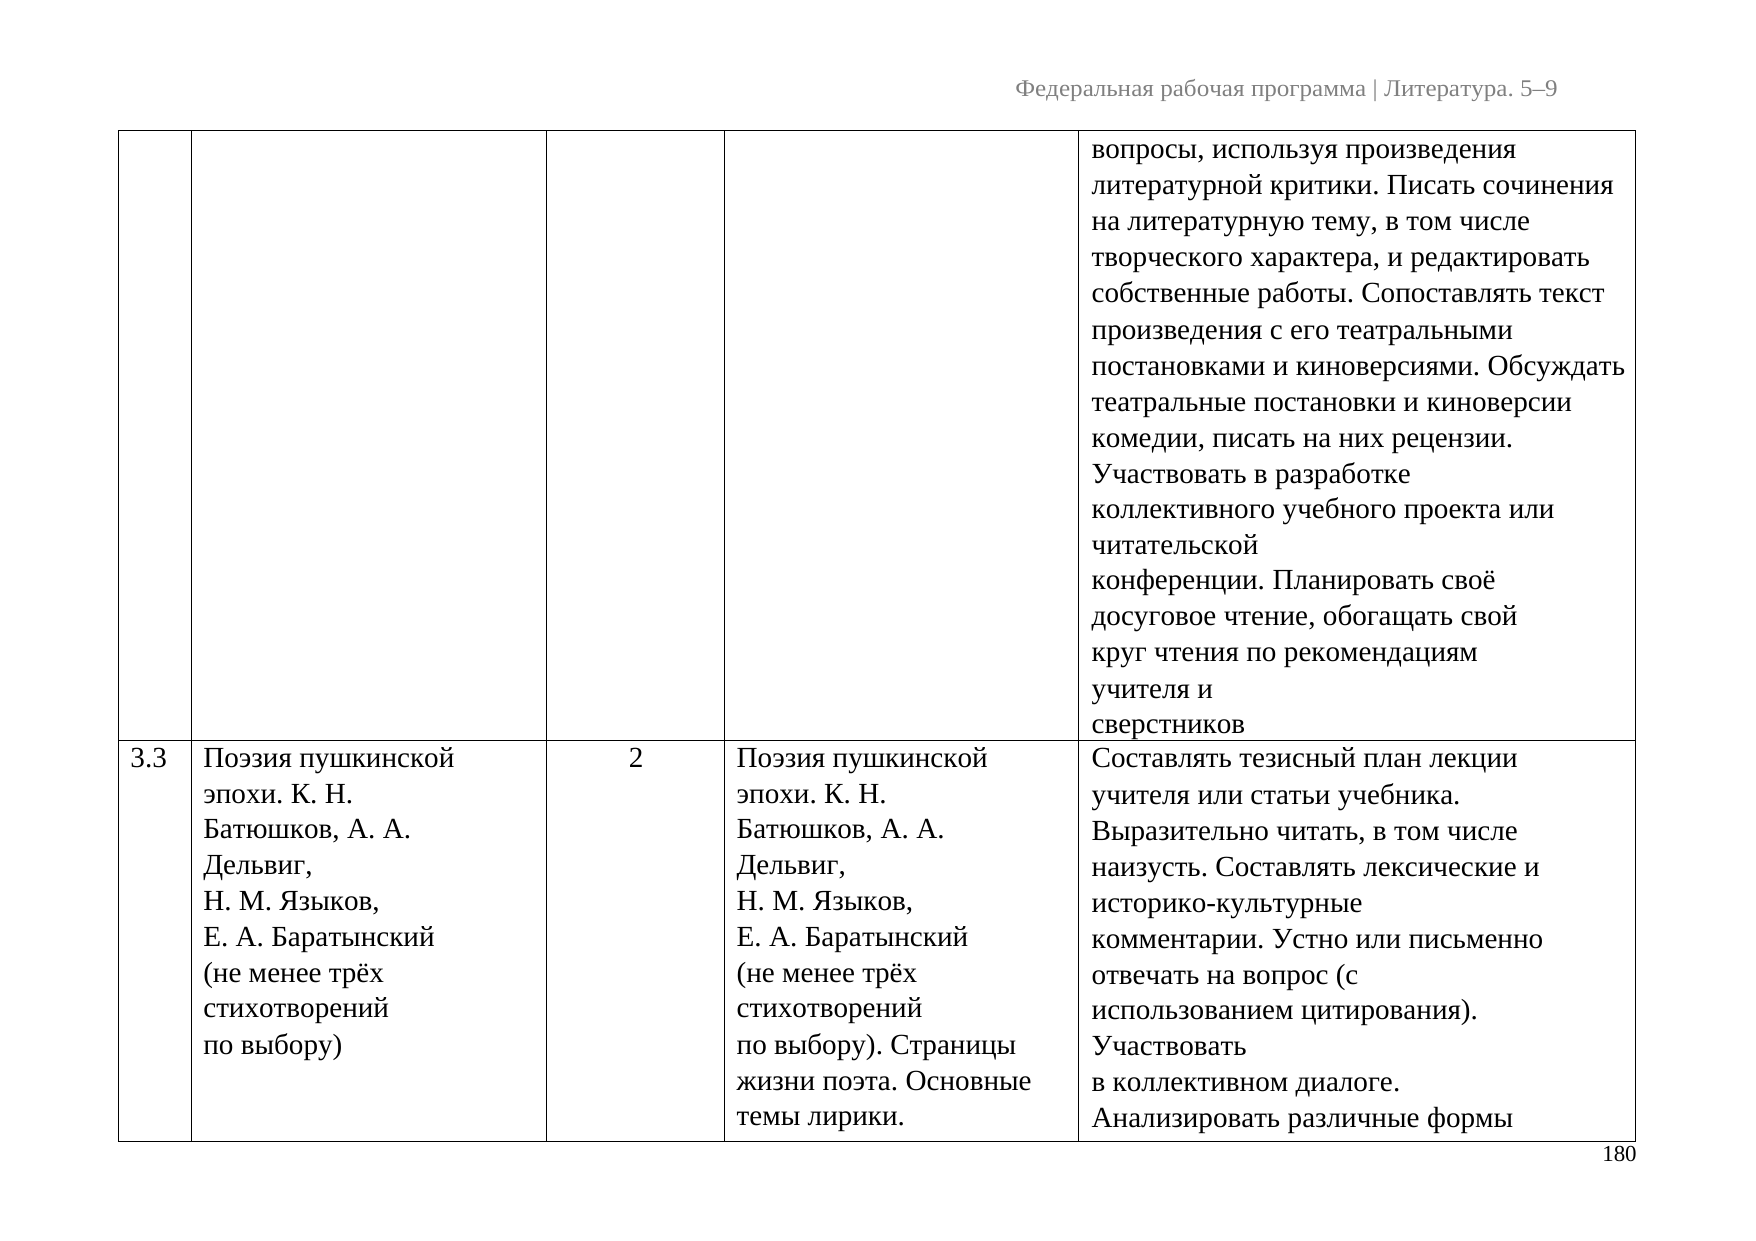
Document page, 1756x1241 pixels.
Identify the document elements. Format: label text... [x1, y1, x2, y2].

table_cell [1079, 741, 1635, 1141]
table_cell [725, 741, 1078, 1141]
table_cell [192, 741, 546, 1141]
table_header вопросы, используя произведения литературной критики. Писать сочинения на литературную тему, в том числе творческого характера, и редактировать собственные работы. Сопоставлять текст произведения с его театральными постановками и киноверсиями. Обсуждать театральные постановки и киноверсии комедии, писать на них рецензии. Участвовать в разработке коллективного учебного проекта или читательской конференции. Планировать своё досуговое чтение, обогащать свой круг чтения по рекомендациям учителя и сверстников [1079, 131, 1635, 739]
table_cell 2 [547, 741, 724, 1141]
table_header [119, 131, 191, 739]
table_cell 3.3 [119, 741, 191, 1141]
table_header [725, 131, 1078, 739]
table_header [547, 131, 724, 739]
table_header [192, 131, 546, 739]
